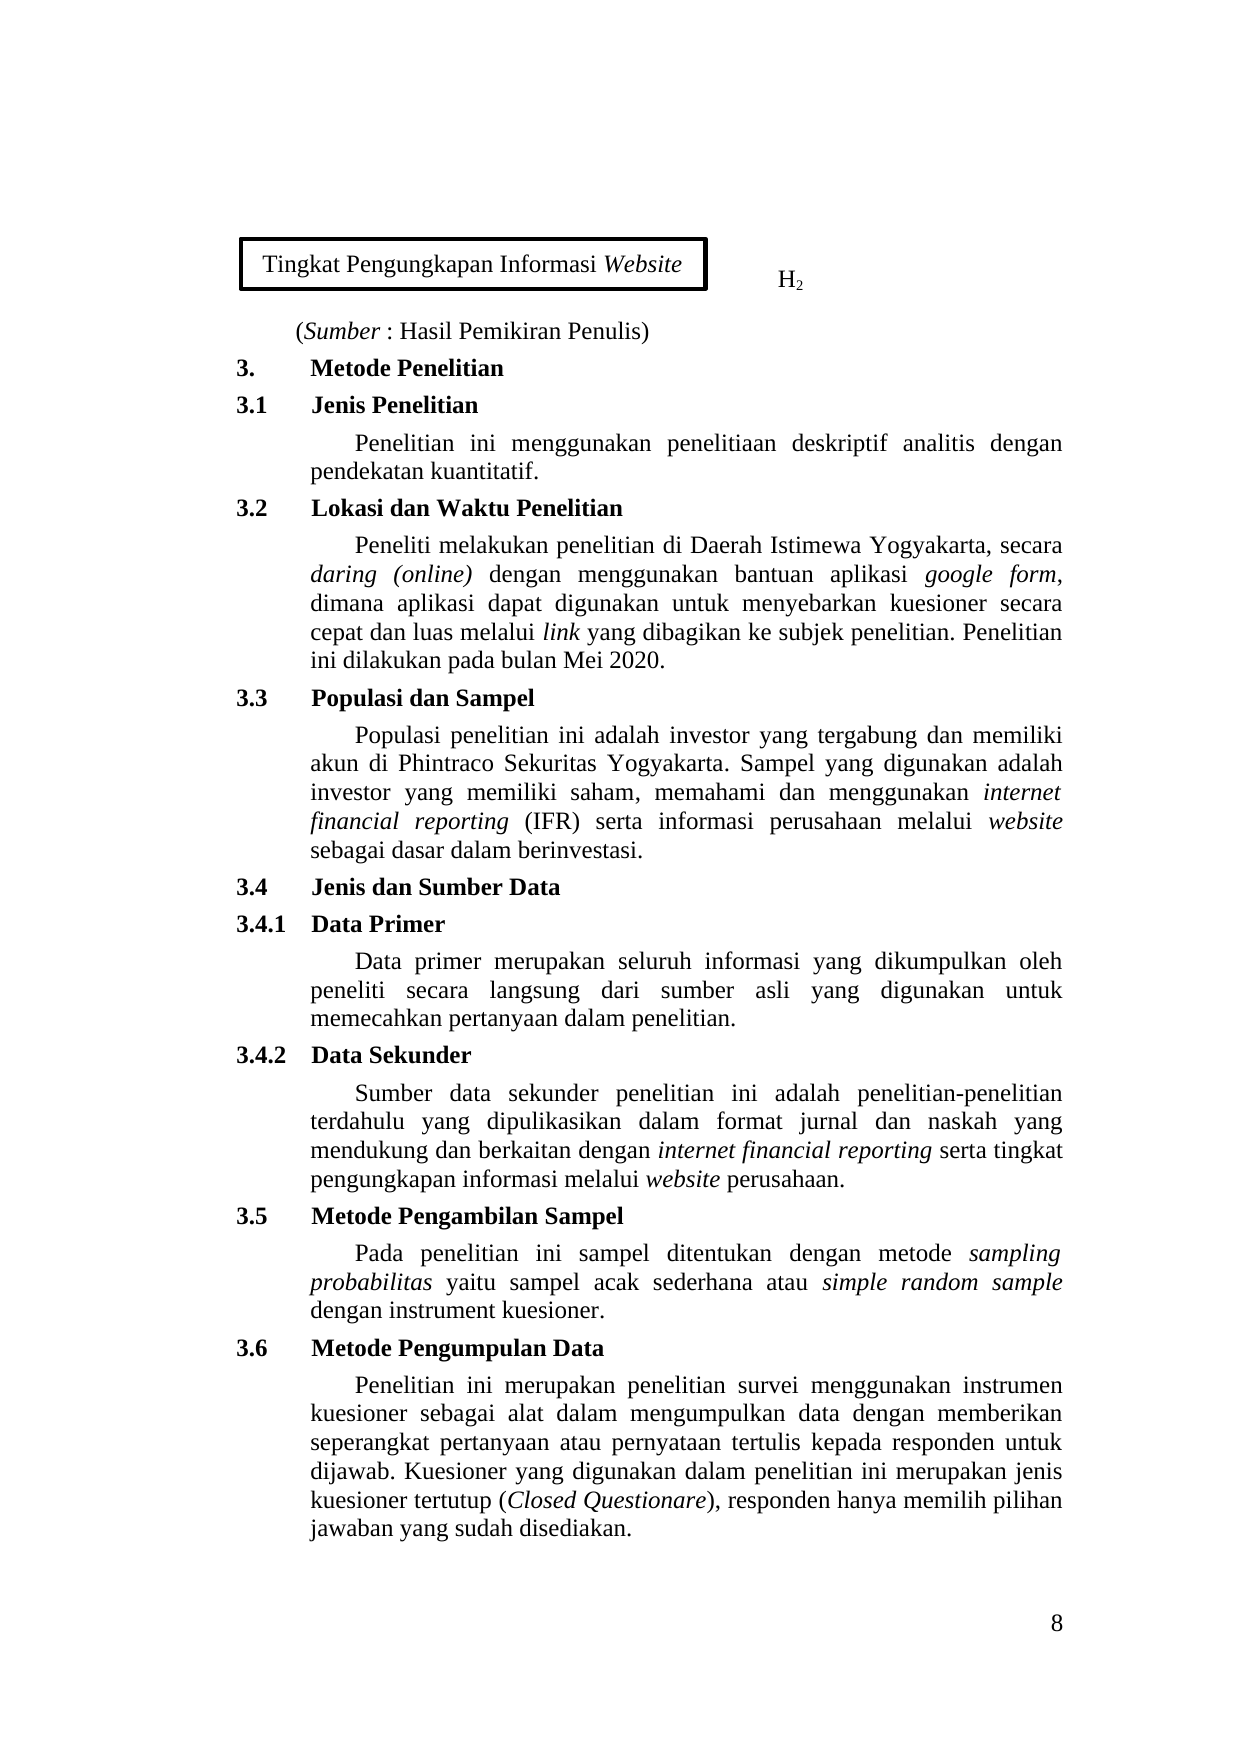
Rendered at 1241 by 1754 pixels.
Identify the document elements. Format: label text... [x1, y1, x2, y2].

list Penelitian ini menggunakan penelitiaan deskriptif analitis dengan pendekatan kuantitatif. [310, 428, 1063, 485]
list Peneliti melakukan penelitian di Daerah Istimewa Yogyakarta, secara daring (online) dengan menggunakan bantuan aplikasi google form, dimana aplikasi dapat digunakan untuk menyebarkan kuesioner secara cepat dan luas melalui link yang dibagikan ke subjek penelitian. Penelitian ini dilakukan pada bulan Mei 2020. [310, 531, 1063, 674]
list Penelitian ini merupakan penelitian survei menggunakan instrumen kuesioner sebagai alat dalam mengumpulkan data dengan memberikan seperangkat pertanyaan atau pernyataan tertulis kepada responden untuk dijawab. Kuesioner yang digunakan dalam penelitian ini merupakan jenis kuesioner tertutup (Closed Questionare), responden hanya memilih pilihan jawaban yang sudah disediakan. [310, 1370, 1063, 1542]
subtitle Data Sekunder [236, 1041, 1063, 1069]
text Sumber data sekunder penelitian ini adalah penelitian-penelitian terdahulu yang dipulikasikan dalam format jurnal dan naskah yang mendukung dan berkaitan dengan internet financial reporting serta tingkat pengungkapan informasi melalui website perusahaan. [310, 1078, 1063, 1193]
subtitle Jenis dan Sumber Data [236, 872, 1063, 901]
text Pada penelitian ini sampel ditentukan dengan metode sampling probabilitas yaitu sampel acak sederhana atau simple random sample dengan instrument kuesioner. [310, 1238, 1063, 1324]
list (Sumber : Hasil Pemikiran Penulis) [295, 316, 1063, 345]
subtitle Metode Penelitian [236, 353, 1063, 382]
subtitle Populasi dan Sampel [236, 683, 1063, 711]
subtitle Metode Pengambilan Sampel [236, 1201, 1063, 1230]
subtitle Jenis Penelitian [236, 391, 1063, 419]
subtitle Metode Pengumpulan Data [236, 1333, 1063, 1361]
subtitle Data Primer [236, 909, 1063, 938]
subtitle Lokasi dan Waktu Penelitian [236, 493, 1063, 522]
list Data primer merupakan seluruh informasi yang dikumpulkan oleh peneliti secara langsung dari sumber asli yang digunakan untuk memecahkan pertanyaan dalam penelitian. [310, 946, 1063, 1032]
text Populasi penelitian ini adalah investor yang tergabung dan memiliki akun di Phintraco Sekuritas Yogyakarta. Sampel yang digunakan adalah investor yang memiliki saham, memahami dan menggunakan internet financial reporting (IFR) serta informasi perusahaan melalui website sebagai dasar dalam berinvestasi. [310, 720, 1063, 863]
